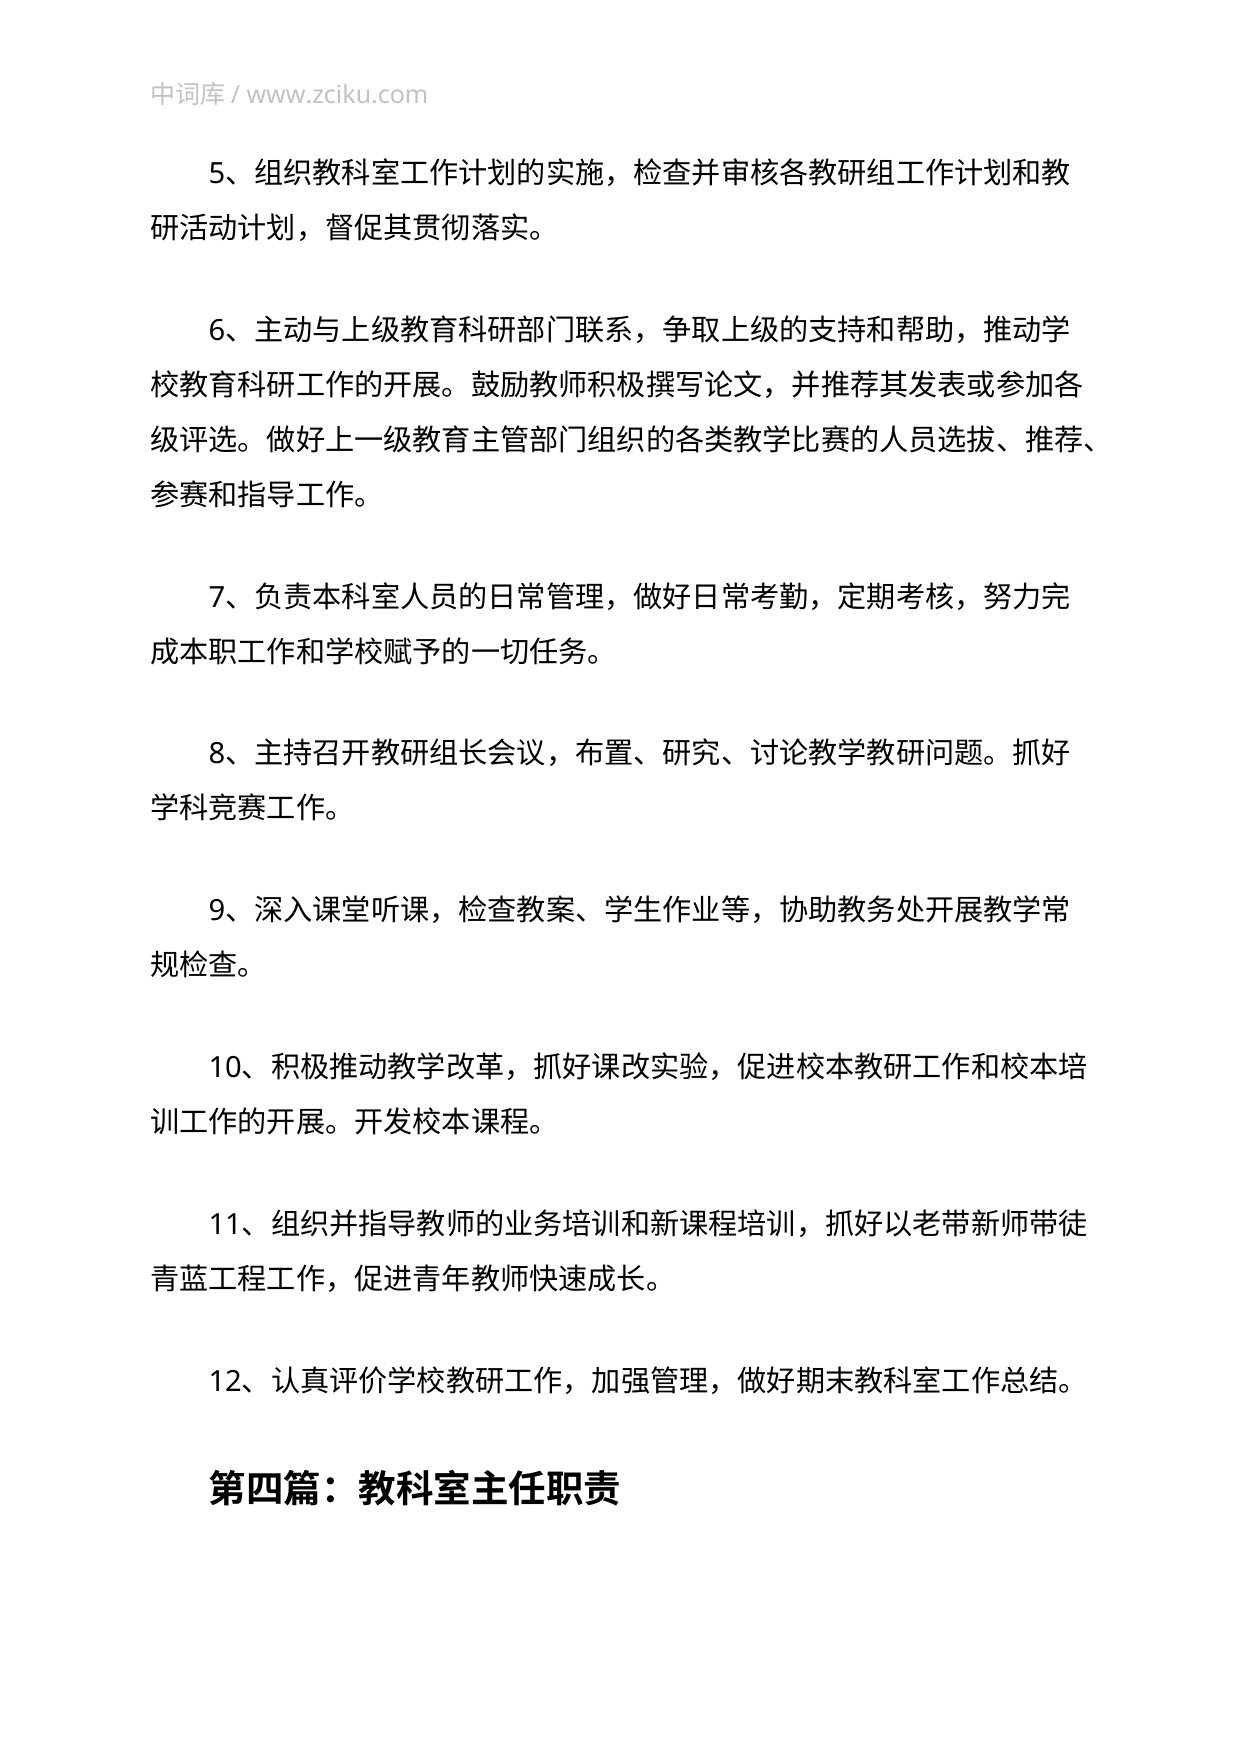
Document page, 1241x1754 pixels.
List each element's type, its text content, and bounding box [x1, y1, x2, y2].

text 5、组织教科室工作计划的实施，检查并审核各教研组工作计划和教研活动计划，督促其贯彻落实。 [150, 150, 1090, 247]
text 7、负责本科室人员的日常管理，做好日常考勤，定期考核，努力完成本职工作和学校赋予的一切任务。 [150, 573, 1090, 671]
text 6、主动与上级教育科研部门联系，争取上级的支持和帮助，推动学校教育科研工作的开展。鼓励教师积极撰写论文，并推荐其发表或参加各级评选。做好上一级教育主管部门组织的各类教学比赛的人员选拔、推荐、参赛和指导工作。 [150, 307, 1090, 514]
text 8、主持召开教研组长会议，布置、研究、讨论教学教研问题。抓好学科竞赛工作。 [150, 730, 1090, 827]
text 10、积极推动教学改革，抓好课改实验，促进校本教研工作和校本培训工作的开展。开发校本课程。 [150, 1044, 1090, 1141]
text 11、组织并指导教师的业务培训和新课程培训，抓好以老带新师带徒青蓝工程工作，促进青年教师快速成长。 [150, 1200, 1090, 1298]
text 9、深入课堂听课，检查教案、学生作业等，协助教务处开展教学常规检查。 [150, 887, 1090, 984]
text 12、认真评价学校教研工作，加强管理，做好期末教科室工作总结。 [150, 1357, 1090, 1399]
text 第四篇：教科室主任职责 [150, 1459, 1090, 1513]
